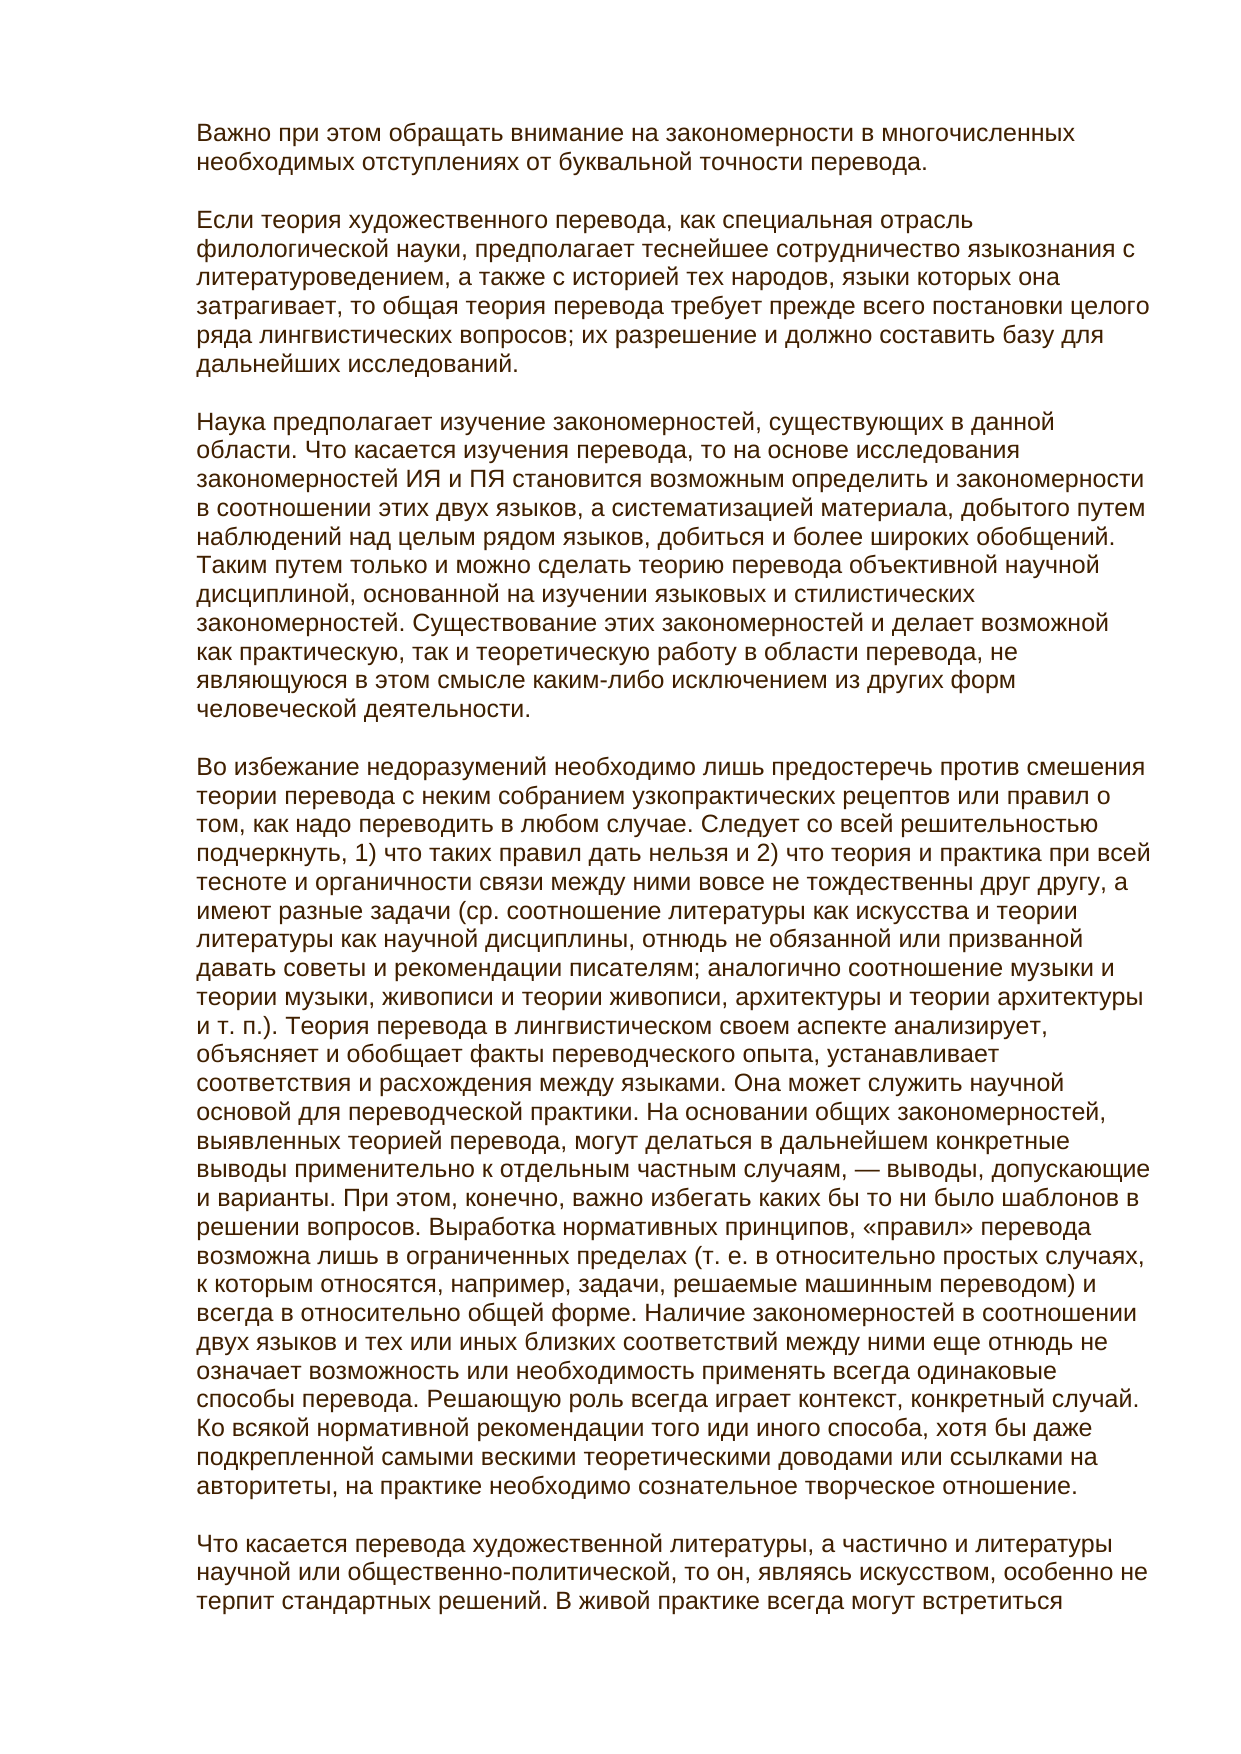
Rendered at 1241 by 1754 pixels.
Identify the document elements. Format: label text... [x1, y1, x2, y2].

text Во избежание недоразумений необходимо лишь предостеречь против смешения теории перевода с неким собранием узкопрактических рецептов или правил о том, как надо переводить в любом случае. Следует со всей решительностью подчеркнуть, 1) что таких правил дать нельзя и 2) что теория и практика при всей тесноте и органичности связи между ними вовсе не тождественны друг другу, а имеют разные задачи (ср. соотношение литературы как искусства и теории литературы как научной дисциплины, отнюдь не обязанной или призванной давать советы и рекомендации писателям; аналогично соотношение музыки и теории музыки, живописи и теории живописи, архитектуры и теории архитектуры и т. п.). Теория перевода в лингвистическом своем аспекте анализирует, объясняет и обобщает факты переводческого опыта, устанавливает соответствия и расхождения между языками. Она может служить научной основой для переводческой практики. На основании общих закономерностей, выявленных теорией перевода, могут делаться в дальнейшем конкретные выводы применительно к отдельным частным случаям, — выводы, допускающие и варианты. При этом, конечно, важно избегать каких бы то ни было шаблонов в решении вопросов. Выработка нормативных принципов, «правил» перевода возможна лишь в ограниченных пределах (т. е. в относительно простых случаях, к которым относятся, например, задачи, решаемые машинным переводом) и всегда в относительно общей форме. Наличие закономерностей в соотношении двух языков и тех или иных близких соответствий между ними еще отнюдь не означает возможность или необходимость применять всегда одинаковые способы перевода. Решающую роль всегда играет контекст, конкретный случай. Ко всякой нормативной рекомендации того иди иного способа, хотя бы даже подкрепленной самыми вескими теоретическими доводами или ссылками на авторитеты, на практике необходимо сознательное творческое отношение. [196, 752, 1152, 1499]
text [196, 1528, 1152, 1615]
text Наука предполагает изучение закономерностей, существующих в данной области. Что касается изучения перевода, то на основе исследования закономерностей ИЯ и ПЯ становится возможным определить и закономерности в соотношении этих двух языков, а систематизацией материала, добытого путем наблюдений над целым рядом языков, добиться и более широких обобщений. Таким путем только и можно сделать теорию перевода объективной научной дисциплиной, основанной на изучении языковых и стилистических закономерностей. Существование этих закономерностей и делает возможной как практическую, так и теоретическую работу в области перевода, не являющуюся в этом смысле каким-либо исключением из других форм человеческой деятельности. [196, 406, 1152, 723]
text Если теория художественного перевода, как специальная отрасль филологической науки, предполагает теснейшее сотрудничество языкознания с литературоведением, а также с историей тех народов, языки которых она затрагивает, то общая теория перевода требует прежде всего постановки целого ряда лингвистических вопросов; их разрешение и должно составить базу для дальнейших исследований. [196, 205, 1152, 377]
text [196, 118, 1152, 176]
